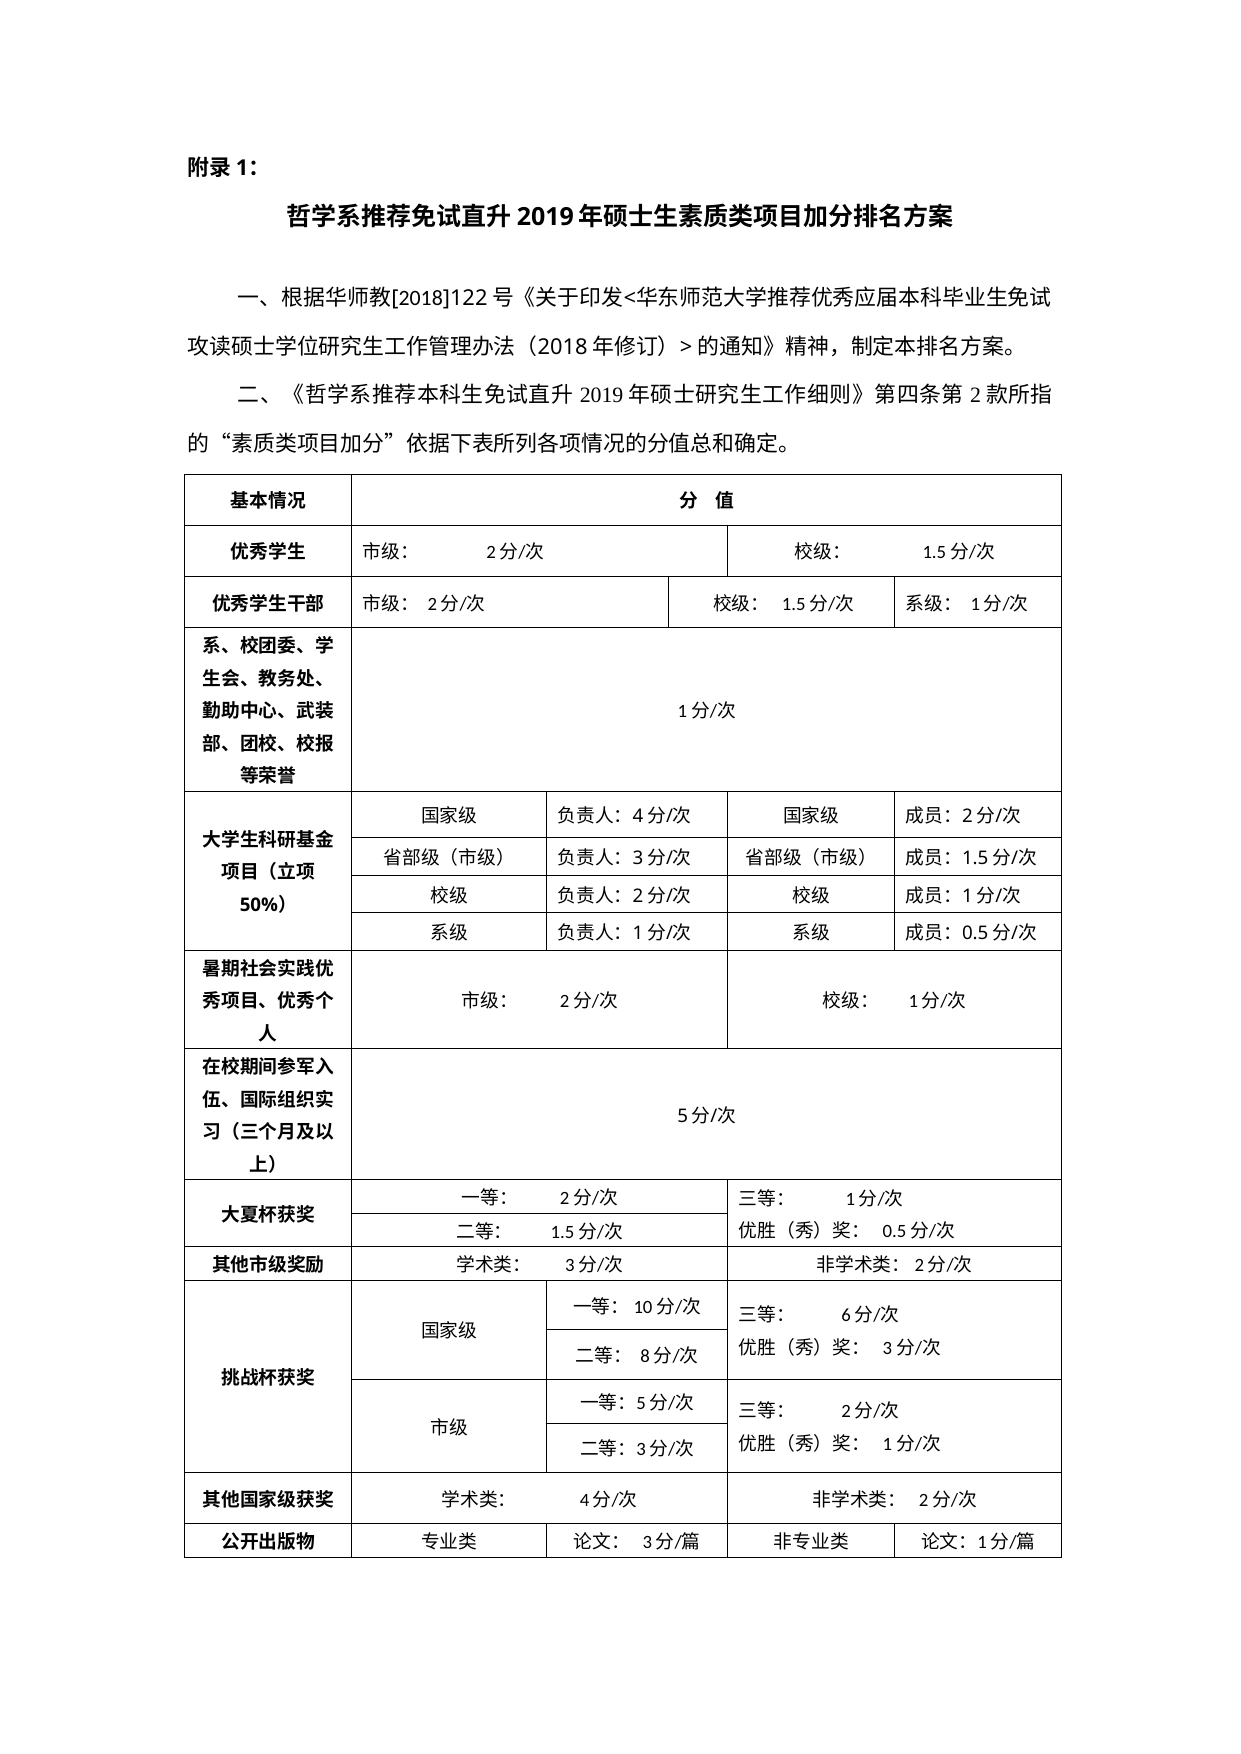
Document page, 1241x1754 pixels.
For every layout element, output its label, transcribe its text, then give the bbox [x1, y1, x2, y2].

table_cell 二等：3分/次 [547, 1424, 727, 1472]
table_cell 系级 [352, 913, 546, 949]
table_cell 成员：1.5分/次 [895, 838, 1061, 875]
table_cell 成员：0.5分/次 [895, 913, 1061, 949]
text 一、根据华师教[2018]122号《关于印发<华东师范大学推荐优秀应届本科毕业生免试攻读硕士学位研究生工作管理办法（2018年修订）> 的通知》精神，制定本排名方案。 [187, 280, 1053, 361]
table_cell 其他国家级获奖 [185, 1473, 351, 1523]
text 附录1： [187, 150, 1053, 182]
table_cell 学术类： 4分/次 [352, 1473, 727, 1523]
text 二、《哲学系推荐本科生免试直升2019年硕士研究生工作细则》第四条第2款所指的“素质类项目加分”依据下表所列各项情况的分值总和确定。 [187, 377, 1053, 458]
table_cell 暑期社会实践优秀项目、优秀个人 [185, 951, 351, 1048]
table_header 基本情况 [185, 475, 351, 524]
table_cell 在校期间参军入伍、国际组织实习（三个月及以上） [185, 1049, 351, 1179]
table_cell 专业类 [352, 1524, 546, 1557]
table_cell 一等：5分/次 [547, 1380, 727, 1422]
table_cell 市级 [352, 1380, 546, 1472]
table_cell 市级： 2分/次 [352, 577, 668, 627]
table_cell 系级： 1分/次 [895, 577, 1061, 627]
table_cell 负责人：3分/次 [547, 838, 727, 875]
table_cell 优秀学生 [185, 526, 351, 576]
table_cell 国家级 [352, 1281, 546, 1379]
table_cell 系、校团委、学生会、教务处、勤助中心、武装部、团校、校报等荣誉 [185, 628, 351, 791]
table_cell 大学生科研基金项目（立项50%） [185, 792, 351, 949]
table_cell 校级： 1.5分/次 [728, 526, 1061, 576]
table_cell 学术类： 3分/次 [352, 1247, 727, 1280]
table_cell 二等： 8分/次 [547, 1330, 727, 1379]
table_cell 论文： 3分/篇 [547, 1524, 727, 1557]
table_cell 负责人：1分/次 [547, 913, 727, 949]
table_cell 挑战杯获奖 [185, 1281, 351, 1472]
text 哲学系推荐免试直升2019年硕士生素质类项目加分排名方案 [187, 182, 1053, 247]
table_cell 校级 [352, 876, 546, 912]
table_cell 成员：1分/次 [895, 876, 1061, 912]
table_cell 负责人：4分/次 [547, 792, 727, 837]
table_cell 1分/次 [352, 628, 1061, 791]
table_cell 国家级 [352, 792, 546, 837]
table_cell 非专业类 [728, 1524, 894, 1557]
table_cell 负责人：2分/次 [547, 876, 727, 912]
table_cell 三等： 2分/次 优胜（秀）奖： 1分/次 [728, 1380, 1061, 1472]
table_cell 国家级 [728, 792, 894, 837]
table_cell 非学术类： 2分/次 [728, 1473, 1061, 1523]
table_cell 校级： 1分/次 [728, 951, 1061, 1048]
table_cell 非学术类： 2分/次 [728, 1247, 1061, 1280]
table_cell 一等： 10分/次 [547, 1281, 727, 1329]
table_header 分 值 [352, 475, 1061, 524]
table_cell 公开出版物 [185, 1524, 351, 1557]
table_cell 市级： 2分/次 [352, 951, 727, 1048]
table_cell 大夏杯获奖 [185, 1180, 351, 1246]
table_cell 其他市级奖励 [185, 1247, 351, 1280]
table_cell 二等： 1.5分/次 [352, 1214, 727, 1246]
table_cell 成员：2分/次 [895, 792, 1061, 837]
table_cell 系级 [728, 913, 894, 949]
table_cell 一等： 2分/次 [352, 1180, 727, 1213]
table_cell 市级： 2分/次 [352, 526, 727, 576]
table_cell 优秀学生干部 [185, 577, 351, 627]
table_cell 省部级（市级） [352, 838, 546, 875]
table_cell 三等： 6分/次 优胜（秀）奖： 3分/次 [728, 1281, 1061, 1379]
table_cell 校级 [728, 876, 894, 912]
table_cell 省部级（市级） [728, 838, 894, 875]
table_cell 校级： 1.5分/次 [669, 577, 894, 627]
table_cell 三等： 1分/次 优胜（秀）奖： 0.5分/次 [728, 1180, 1061, 1246]
table_cell 5分/次 [352, 1049, 1061, 1179]
table_cell 论文：1分/篇 [895, 1524, 1061, 1557]
